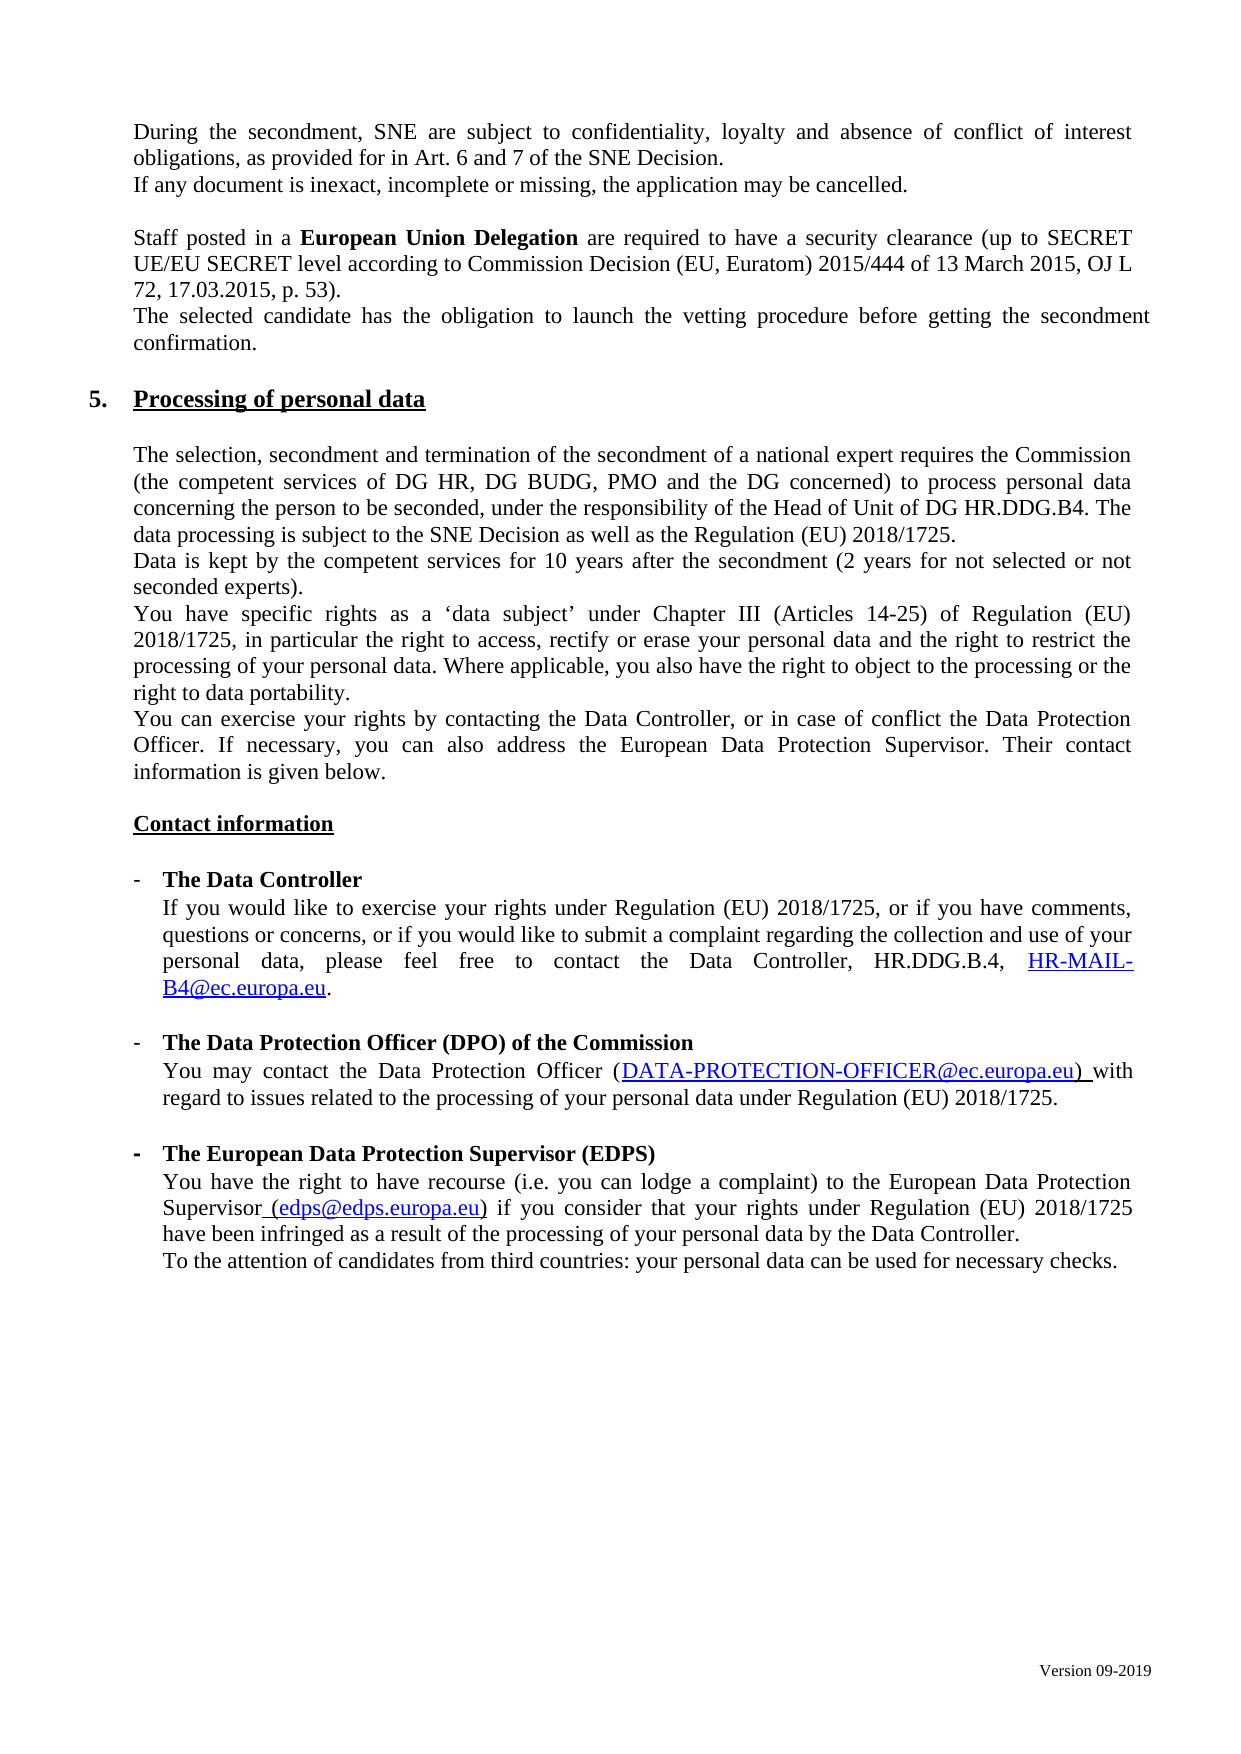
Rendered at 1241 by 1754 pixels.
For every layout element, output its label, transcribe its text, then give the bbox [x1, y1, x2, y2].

text The selection, secondment and termination of the secondment of a national expert requires the Commission (the competent services of DG HR, DG BUDG, PMO and the DG concerned) to process personal data concerning the person to be seconded, under the responsibility of the Head of Unit of DG HR.DDG.B4. The data processing is subject to the SNE Decision as well as the Regulation (EU) 2018/1725. [133, 442, 1133, 547]
list The Data Controller [133, 863, 1133, 894]
text If any document is inexact, incomplete or missing, the application may be cancelled. [133, 171, 1133, 197]
list The Data Protection Officer (DPO) of the Commission [133, 1026, 1133, 1057]
list The European Data Protection Supervisor (EDPS) [133, 1137, 1133, 1168]
text Contact information [133, 811, 1133, 837]
text You have specific rights as a ‘data subject’ under Chapter III (Articles 14-25) of Regulation (EU) 2018/1725, in particular the right to access, rectify or erase your personal data and the right to restrict the processing of your personal data. Where applicable, you also have the right to object to the processing or the right to data portability. [133, 600, 1133, 705]
text Data is kept by the competent services for 10 years after the secondment (2 years for not selected or not seconded experts). [133, 547, 1133, 600]
text You have the right to have recourse (i.e. you can lodge a complaint) to the European Data Protection Supervisor (edps@edps.europa.eu) if you consider that your rights under Regulation (EU) 2018/1725 have been infringed as a result of the processing of your personal data by the Data Controller. [162, 1168, 1133, 1247]
text During the secondment, SNE are subject to confidentiality, loyalty and absence of conflict of interest obligations, as provided for in Art. 6 and 7 of the SNE Decision. [133, 118, 1133, 171]
text 5. Processing of personal data [89, 384, 1152, 413]
text You may contact the Data Protection Officer (DATA-PROTECTION-OFFICER@ec.europa.eu) with regard to issues related to the processing of your personal data under Regulation (EU) 2018/1725. [162, 1057, 1133, 1110]
text The selected candidate has the obligation to launch the vetting procedure before getting the secondment confirmation. [133, 303, 1152, 355]
text If you would like to exercise your rights under Regulation (EU) 2018/1725, or if you have comments, questions or concerns, or if you would like to submit a complaint regarding the collection and use of your personal data, please feel free to contact the Data Controller, HR.DDG.B.4, HR-MAIL-B4@ec.europa.eu. [162, 894, 1133, 1000]
text You can exercise your rights by contacting the Data Controller, or in case of conflict the Data Protection Officer. If necessary, you can also address the European Data Protection Supervisor. Their contact information is given below. [133, 705, 1133, 784]
text Staff posted in a European Union Delegation are required to have a security clearance (up to SECRET UE/EU SECRET level according to Commission Decision (EU, Euratom) 2015/444 of 13 March 2015, OJ L 72, 17.03.2015, p. 53). [133, 223, 1133, 303]
text To the attention of candidates from third countries: your personal data can be used for necessary checks. [162, 1247, 1152, 1273]
